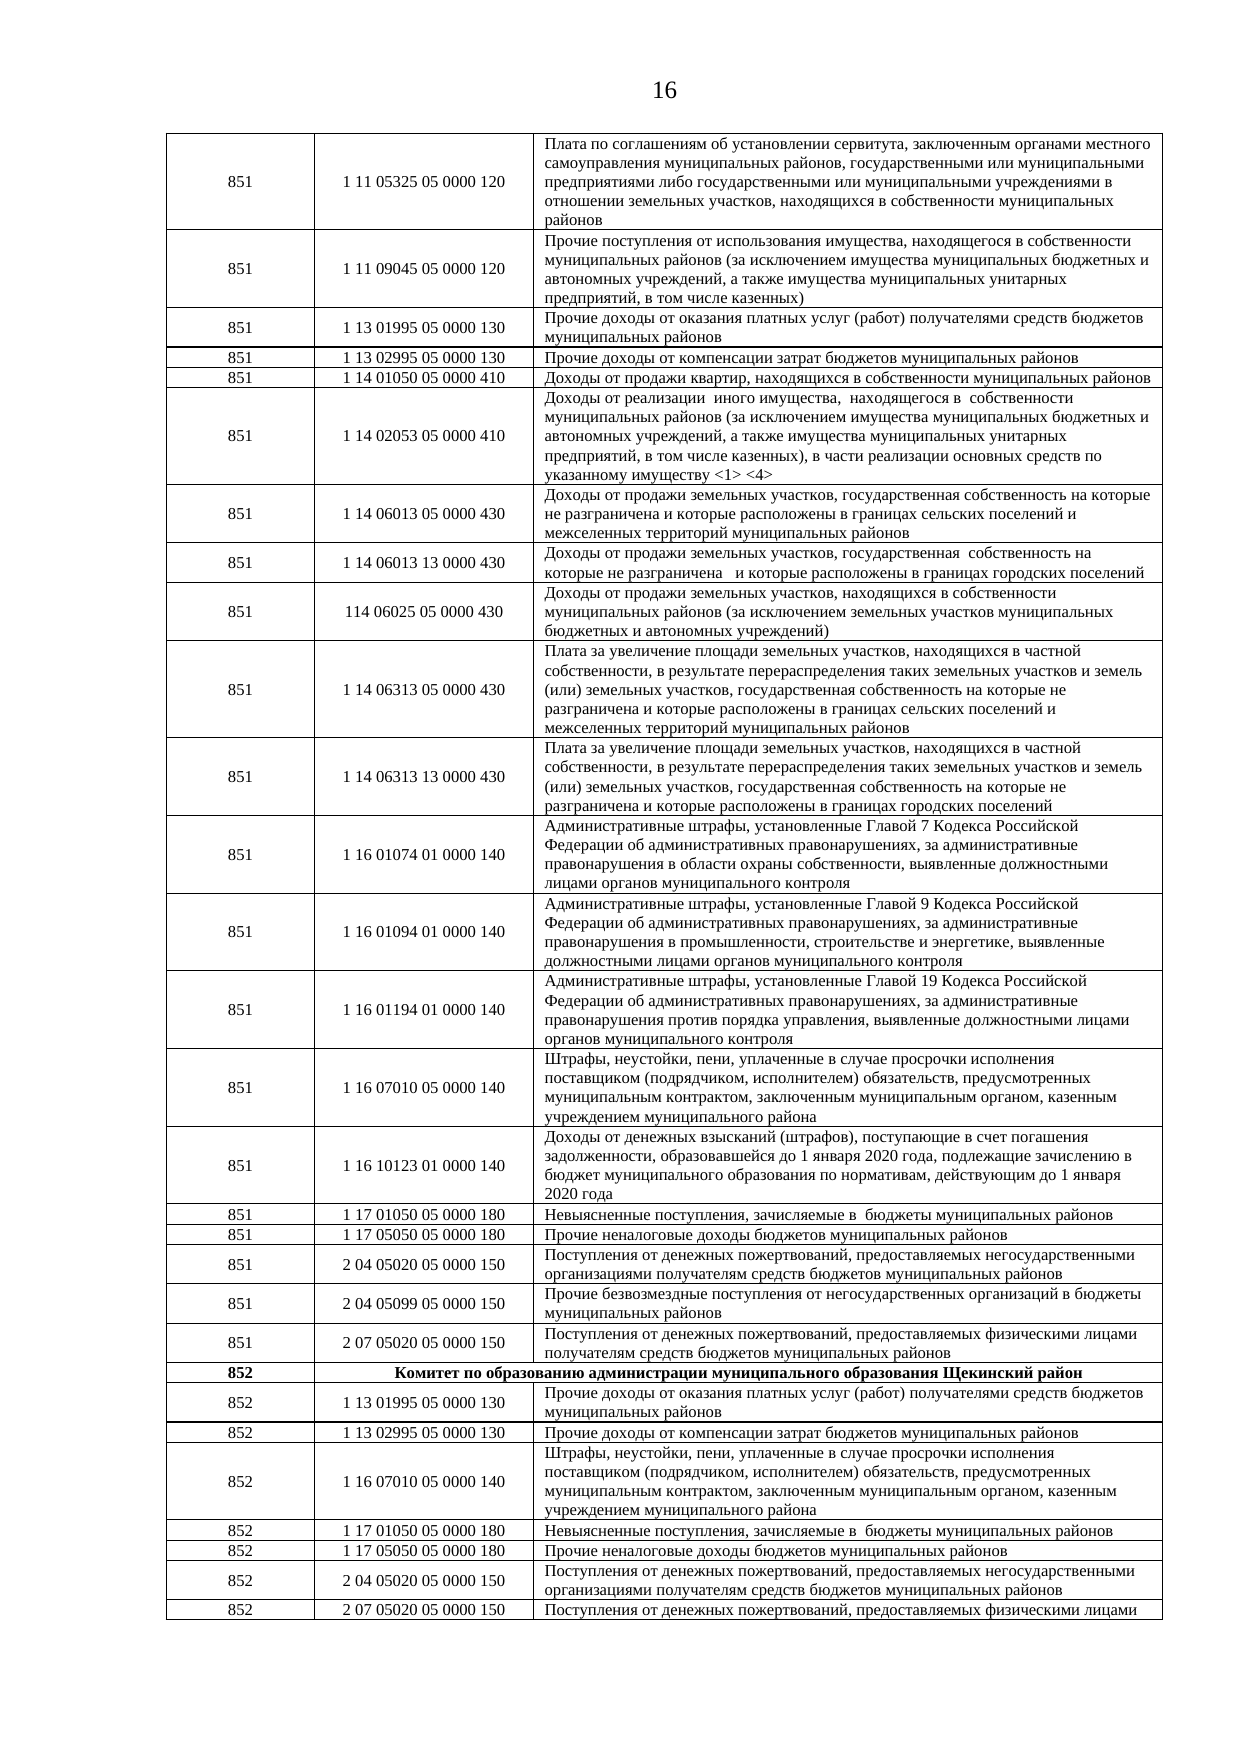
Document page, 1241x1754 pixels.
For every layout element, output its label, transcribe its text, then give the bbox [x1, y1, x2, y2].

table_cell 852 [167, 1363, 314, 1382]
table_cell 851 [167, 543, 314, 582]
table_cell Комитет по образованию администрации муниципального образования Щекинский район [315, 1363, 1162, 1382]
table_cell 1 16 01094 01 0000 140 [315, 894, 533, 970]
table_cell 851 [167, 1049, 314, 1126]
table_cell 852 [167, 1541, 314, 1560]
table_cell 851 [167, 308, 314, 346]
table_cell 1 11 09045 05 0000 120 [315, 230, 533, 307]
table_cell 1 13 02995 05 0000 130 [315, 348, 533, 367]
table_cell 2 07 05020 05 0000 150 [315, 1324, 533, 1362]
table_cell 1 16 01074 01 0000 140 [315, 816, 533, 892]
table_cell 851 [167, 348, 314, 367]
table_cell 852 [167, 1561, 314, 1599]
table_cell 852 [167, 1383, 314, 1421]
table_cell Прочие доходы от оказания платных услуг (работ) получателями средств бюджетов муниципальных районов [534, 1383, 1162, 1421]
table_cell 1 17 05050 05 0000 180 [315, 1541, 533, 1560]
table_cell 851 [167, 1324, 314, 1362]
table_cell Доходы от реализации иного имущества, находящегося в собственности муниципальных районов (за исключением имущества муниципальных бюджетных и автономных учреждений, а также имущества муниципальных унитарных предприятий, в том числе казенных), в части реализации основных средств по указанному имуществу <1> <4> [534, 388, 1162, 484]
table_cell 851 [167, 485, 314, 542]
table_cell 852 [167, 1600, 314, 1619]
table_cell Доходы от денежных взысканий (штрафов), поступающие в счет погашения задолженности, образовавшейся до 1 января 2020 года, подлежащие зачислению в бюджет муниципального образования по нормативам, действующим до 1 января 2020 года [534, 1127, 1162, 1203]
table_cell 1 14 06013 13 0000 430 [315, 543, 533, 582]
table_cell 851 [167, 1204, 314, 1223]
table_cell 2 04 05099 05 0000 150 [315, 1284, 533, 1322]
table_cell 1 16 01194 01 0000 140 [315, 971, 533, 1048]
table_cell 851 [167, 1245, 314, 1283]
table_cell Административные штрафы, установленные Главой 9 Кодекса Российской Федерации об административных правонарушениях, за административные правонарушения в промышленности, строительстве и энергетике, выявленные должностными лицами органов муниципального контроля [534, 894, 1162, 970]
table_cell Прочие доходы от компенсации затрат бюджетов муниципальных районов [534, 1423, 1162, 1442]
table_cell 851 [167, 1225, 314, 1244]
table_cell 851 [167, 388, 314, 484]
table_cell Прочие неналоговые доходы бюджетов муниципальных районов [534, 1541, 1162, 1560]
table_cell 1 11 05325 05 0000 120 [315, 134, 533, 229]
table_cell Невыясненные поступления, зачисляемые в бюджеты муниципальных районов [534, 1204, 1162, 1223]
table_cell Плата по соглашениям об установлении сервитута, заключенным органами местного самоуправления муниципальных районов, государственными или муниципальными предприятиями либо государственными или муниципальными учреждениями в отношении земельных участков, находящихся в собственности муниципальных районов [534, 134, 1162, 229]
table_cell 851 [167, 230, 314, 307]
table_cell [534, 1600, 1162, 1619]
table_cell 2 04 05020 05 0000 150 [315, 1561, 533, 1599]
table_cell 852 [167, 1443, 314, 1519]
table_cell 851 [167, 816, 314, 892]
table_cell 114 06025 05 0000 430 [315, 583, 533, 640]
table_cell Прочие поступления от использования имущества, находящегося в собственности муниципальных районов (за исключением имущества муниципальных бюджетных и автономных учреждений, а также имущества муниципальных унитарных предприятий, в том числе казенных) [534, 230, 1162, 307]
table_cell Административные штрафы, установленные Главой 7 Кодекса Российской Федерации об административных правонарушениях, за административные правонарушения в области охраны собственности, выявленные должностными лицами органов муниципального контроля [534, 816, 1162, 892]
table_cell 1 14 01050 05 0000 410 [315, 368, 533, 387]
table_cell 851 [167, 971, 314, 1048]
table_cell Прочие безвозмездные поступления от негосударственных организаций в бюджеты муниципальных районов [534, 1284, 1162, 1322]
table_cell 851 [167, 368, 314, 387]
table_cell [315, 1600, 533, 1619]
table_cell 852 [167, 1423, 314, 1442]
table_cell 851 [167, 738, 314, 815]
table_cell Прочие доходы от компенсации затрат бюджетов муниципальных районов [534, 348, 1162, 367]
table_cell 1 16 10123 01 0000 140 [315, 1127, 533, 1203]
table_cell 1 17 01050 05 0000 180 [315, 1520, 533, 1539]
table_cell 1 13 01995 05 0000 130 [315, 308, 533, 346]
table_cell 1 14 02053 05 0000 410 [315, 388, 533, 484]
table_cell Прочие неналоговые доходы бюджетов муниципальных районов [534, 1225, 1162, 1244]
table_cell 1 17 05050 05 0000 180 [315, 1225, 533, 1244]
table_cell 851 [167, 894, 314, 970]
table_cell Поступления от денежных пожертвований, предоставляемых физическими лицами получателям средств бюджетов муниципальных районов [534, 1324, 1162, 1362]
table_cell Поступления от денежных пожертвований, предоставляемых негосударственными организациями получателям средств бюджетов муниципальных районов [534, 1245, 1162, 1283]
table_cell Доходы от продажи земельных участков, государственная собственность на которые не разграничена и которые расположены в границах городских поселений [534, 543, 1162, 582]
table_cell 1 13 01995 05 0000 130 [315, 1383, 533, 1421]
table_cell 2 04 05020 05 0000 150 [315, 1245, 533, 1283]
table_cell 1 16 07010 05 0000 140 [315, 1049, 533, 1126]
table_cell Прочие доходы от оказания платных услуг (работ) получателями средств бюджетов муниципальных районов [534, 308, 1162, 346]
table_cell Невыясненные поступления, зачисляемые в бюджеты муниципальных районов [534, 1520, 1162, 1539]
table_cell 851 [167, 1127, 314, 1203]
table_cell 851 [167, 1284, 314, 1322]
table_cell 851 [167, 583, 314, 640]
table_cell 1 16 07010 05 0000 140 [315, 1443, 533, 1519]
table_cell 1 14 06313 05 0000 430 [315, 641, 533, 737]
table_cell 1 14 06313 13 0000 430 [315, 738, 533, 815]
table_cell Поступления от денежных пожертвований, предоставляемых негосударственными организациями получателям средств бюджетов муниципальных районов [534, 1561, 1162, 1599]
table_cell Плата за увеличение площади земельных участков, находящихся в частной собственности, в результате перераспределения таких земельных участков и земель (или) земельных участков, государственная собственность на которые не разграничена и которые расположены в границах сельских поселений и межселенных территорий муниципальных районов [534, 641, 1162, 737]
table_cell Плата за увеличение площади земельных участков, находящихся в частной собственности, в результате перераспределения таких земельных участков и земель (или) земельных участков, государственная собственность на которые не разграничена и которые расположены в границах городских поселений [534, 738, 1162, 815]
table_cell 852 [167, 1520, 314, 1539]
table_cell 1 13 02995 05 0000 130 [315, 1423, 533, 1442]
table_cell Доходы от продажи квартир, находящихся в собственности муниципальных районов [534, 368, 1162, 387]
table_cell 851 [167, 134, 314, 229]
table_cell 851 [167, 641, 314, 737]
table_cell Доходы от продажи земельных участков, государственная собственность на которые не разграничена и которые расположены в границах сельских поселений и межселенных территорий муниципальных районов [534, 485, 1162, 542]
table_cell 1 14 06013 05 0000 430 [315, 485, 533, 542]
table_cell Административные штрафы, установленные Главой 19 Кодекса Российской Федерации об административных правонарушениях, за административные правонарушения против порядка управления, выявленные должностными лицами органов муниципального контроля [534, 971, 1162, 1048]
table_cell Доходы от продажи земельных участков, находящихся в собственности муниципальных районов (за исключением земельных участков муниципальных бюджетных и автономных учреждений) [534, 583, 1162, 640]
table_cell 1 17 01050 05 0000 180 [315, 1204, 533, 1223]
